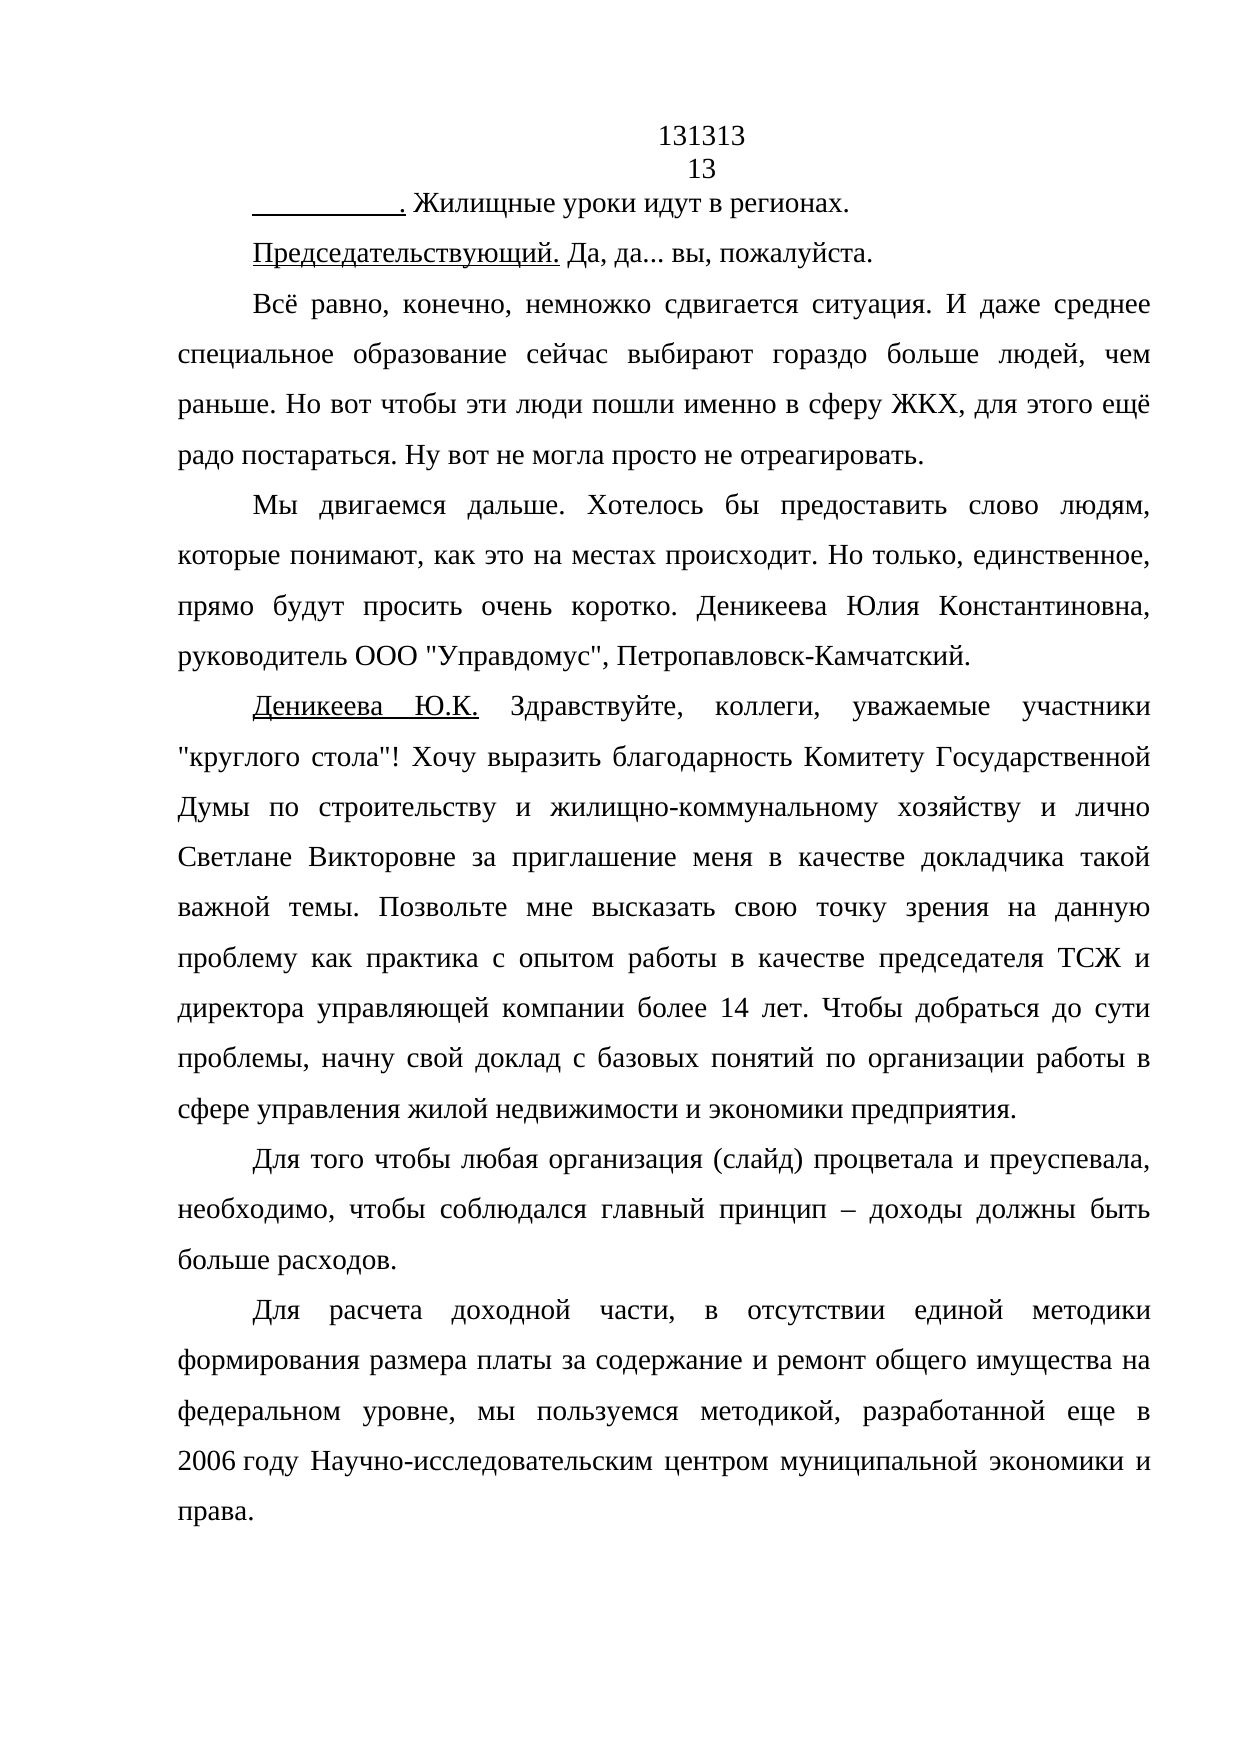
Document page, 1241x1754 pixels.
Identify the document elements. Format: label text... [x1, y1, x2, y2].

text Деникеева Ю.К. Здравствуйте, коллеги, уважаемые участники "круглого стола"! Хочу выразить благодарность Комитету Государственной Думы по строительству и жилищно-коммунальному хозяйству и лично Светлане Викторовне за приглашение меня в качестве докладчика такой важной темы. Позвольте мне высказать свою точку зрения на данную проблему как практика с опытом работы в качестве председателя ТСЖ и директора управляющей компании более 14 лет. Чтобы добраться до сути проблемы, начну свой доклад с базовых понятий по организации работы в сфере управления жилой недвижимости и экономики предприятия. [177, 688, 1152, 1124]
text . Жилищные уроки идут в регионах. [177, 185, 1152, 219]
text Всё равно, конечно, немножко сдвигается ситуация. И даже среднее специальное образование сейчас выбирают гораздо больше людей, чем раньше. Но вот чтобы эти люди пошли именно в сферу ЖКХ, для этого ещё радо постараться. Ну вот не могла просто не отреагировать. [177, 286, 1152, 470]
text Председательствующий. Да, да... вы, пожалуйста. [177, 236, 1152, 269]
text Мы двигаемся дальше. Хотелось бы предоставить слово людям, которые понимают, как это на местах происходит. Но только, единственное, прямо будут просить очень коротко. Деникеева Юлия Константиновна, руководитель ООО "Управдомус", Петропавловск-Камчатский. [177, 487, 1152, 672]
text Для того чтобы любая организация (слайд) процветала и преуспевала, необходимо, чтобы соблюдался главный принцип – доходы должны быть больше расходов. [177, 1141, 1152, 1275]
text Для расчета доходной части, в отсутствии единой методики формирования размера платы за содержание и ремонт общего имущества на федеральном уровне, мы пользуемся методикой, разработанной еще в 2006 году Научно-исследовательским центром муниципальной экономики и права. [177, 1292, 1152, 1527]
